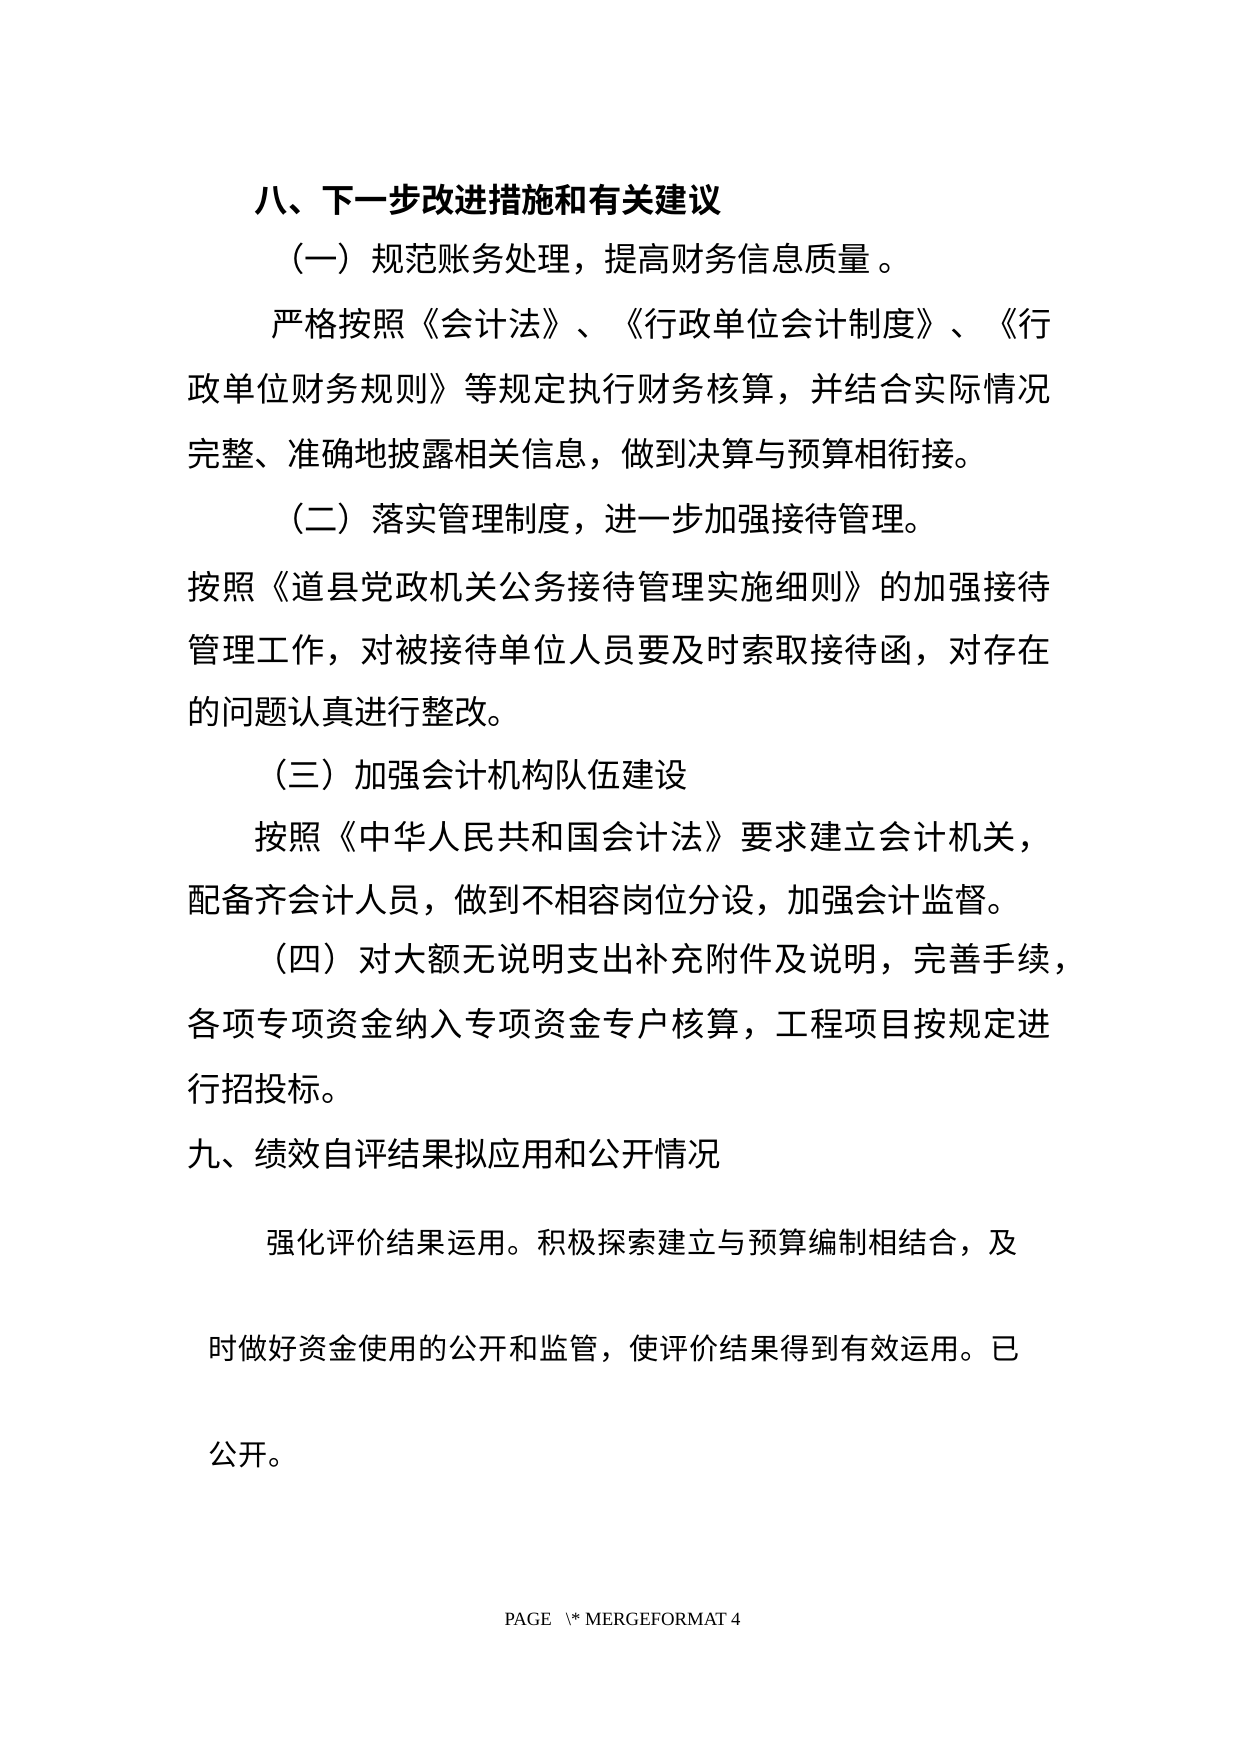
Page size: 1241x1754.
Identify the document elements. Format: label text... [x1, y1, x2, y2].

text 强化评价结果运用。积极探索建立与预算编制相结合，及时做好资金使用的公开和监管，使评价结果得到有效运用。已公开。 [208, 1208, 1020, 1485]
text （二）落实管理制度，进一步加强接待管理。 [187, 484, 1053, 549]
list 九、绩效自评结果拟应用和公开情况 [187, 1119, 1053, 1184]
text （三）加强会计机构队伍建设 [187, 737, 1053, 799]
text 八、下一步改进措施和有关建议 [187, 162, 1053, 224]
text 严格按照《会计法》、《行政单位会计制度》、《行政单位财务规则》等规定执行财务核算，并结合实际情况，完整、准确地披露相关信息，做到决算与预算相衔接。 [187, 289, 1053, 484]
text （一）规范账务处理，提高财务信息质量 。 [187, 224, 1053, 289]
text 按照《中华人民共和国会计法》要求建立会计机关，配备齐会计人员，做到不相容岗位分设，加强会计监督。 [187, 799, 1053, 924]
text （四）对大额无说明支出补充附件及说明，完善手续，各项专项资金纳入专项资金专户核算，工程项目按规定进行招投标。 [187, 924, 1053, 1119]
text 按照《道县党政机关公务接待管理实施细则》的加强接待管理工作，对被接待单位人员要及时索取接待函，对存在的问题认真进行整改。 [187, 549, 1053, 737]
